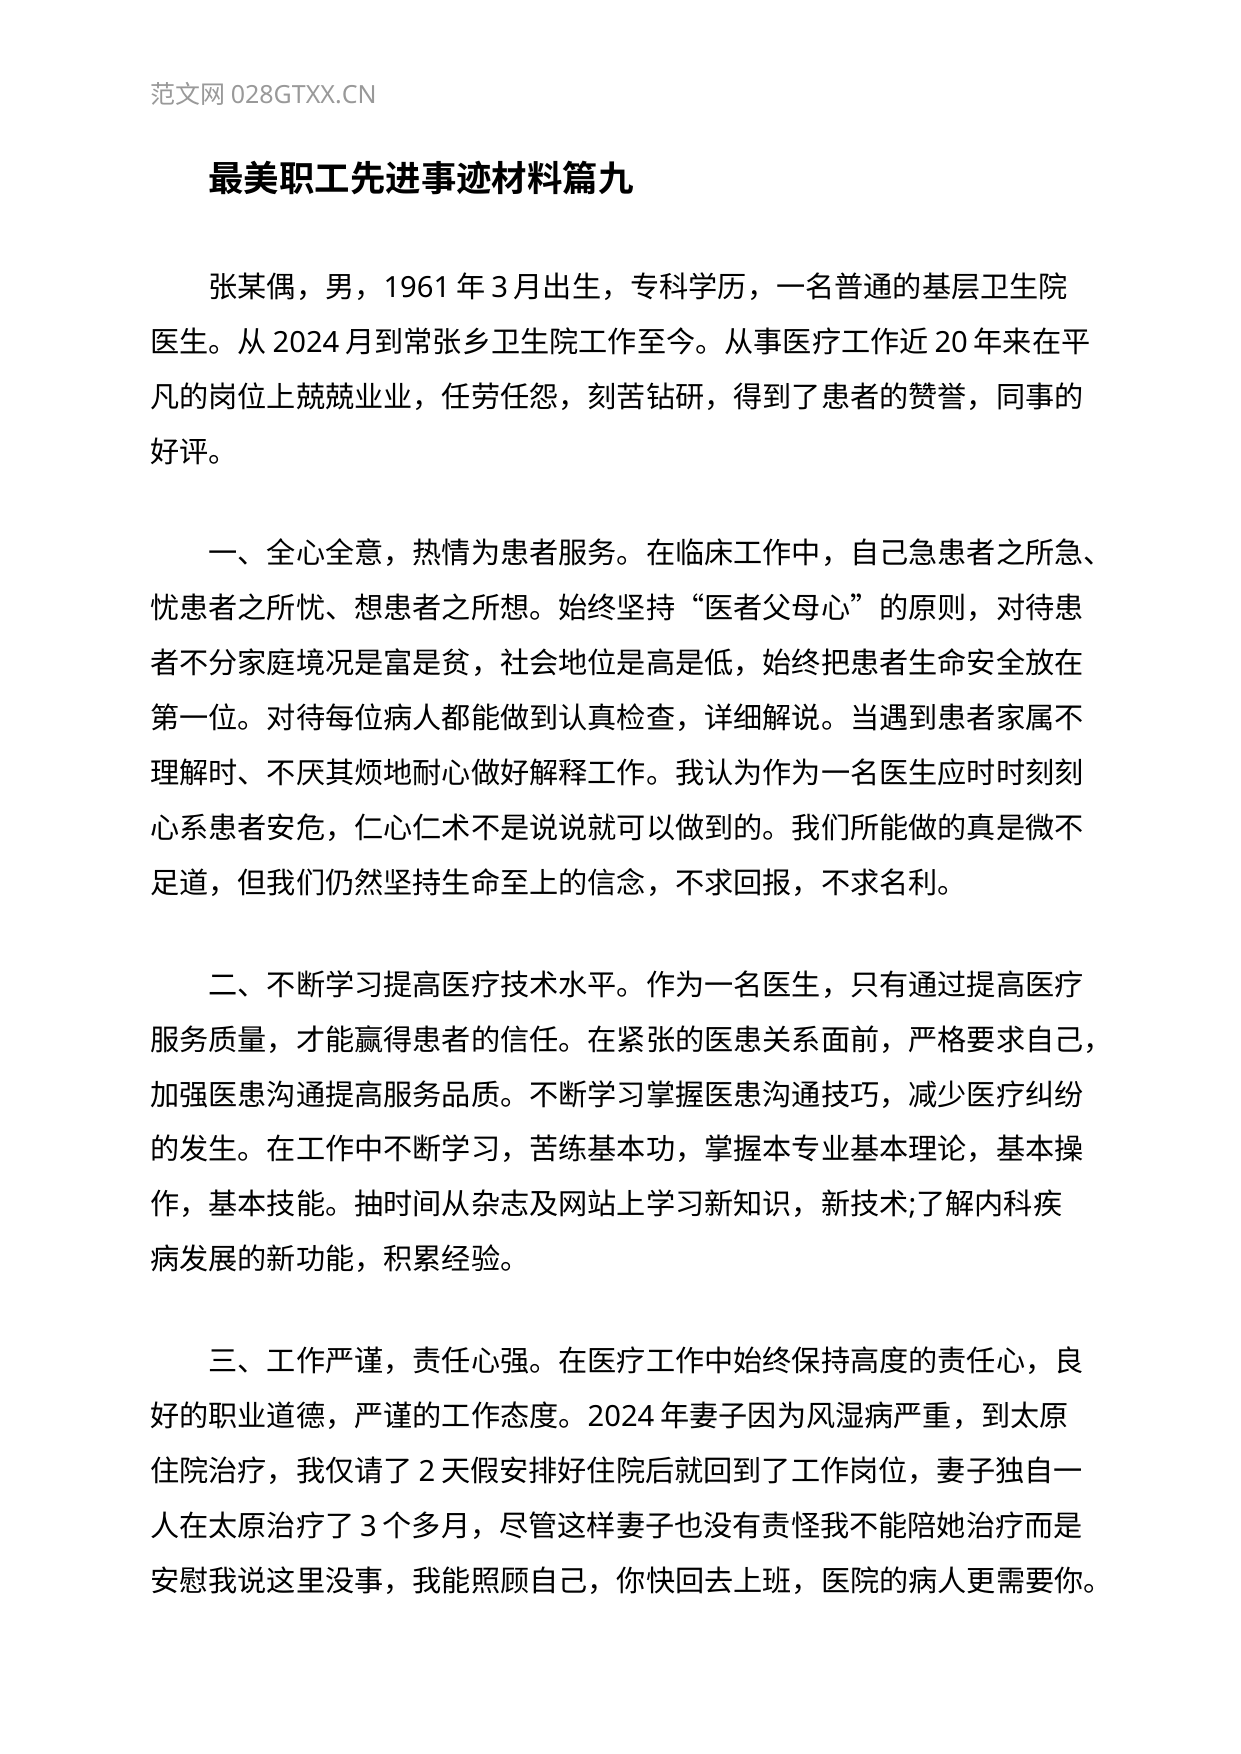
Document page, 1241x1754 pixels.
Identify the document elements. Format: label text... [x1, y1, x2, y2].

text 张某偶，男，1961年3月出生，专科学历，一名普通的基层卫生院医生。从2024月到常张乡卫生院工作至今。从事医疗工作近20年来在平凡的岗位上兢兢业业，任劳任怨，刻苦钻研，得到了患者的赞誉，同事的好评。 [150, 263, 1090, 471]
text 二、不断学习提高医疗技术水平。作为一名医生，只有通过提高医疗服务质量，才能赢得患者的信任。在紧张的医患关系面前，严格要求自己，加强医患沟通提高服务品质。不断学习掌握医患沟通技巧，减少医疗纠纷的发生。在工作中不断学习，苦练基本功，掌握本专业基本理论，基本操作，基本技能。抽时间从杂志及网站上学习新知识，新技术;了解内科疾病发展的新功能，积累经验。 [150, 961, 1090, 1278]
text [150, 1338, 1090, 1600]
text 最美职工先进事迹材料篇九 [150, 150, 1090, 201]
text 一、全心全意，热情为患者服务。在临床工作中，自己急患者之所急、忧患者之所忧、想患者之所想。始终坚持“医者父母心”的原则，对待患者不分家庭境况是富是贫，社会地位是高是低，始终把患者生命安全放在第一位。对待每位病人都能做到认真检查，详细解说。当遇到患者家属不理解时、不厌其烦地耐心做好解释工作。我认为作为一名医生应时时刻刻心系患者安危，仁心仁术不是说说就可以做到的。我们所能做的真是微不足道，但我们仍然坚持生命至上的信念，不求回报，不求名利。 [150, 530, 1090, 902]
